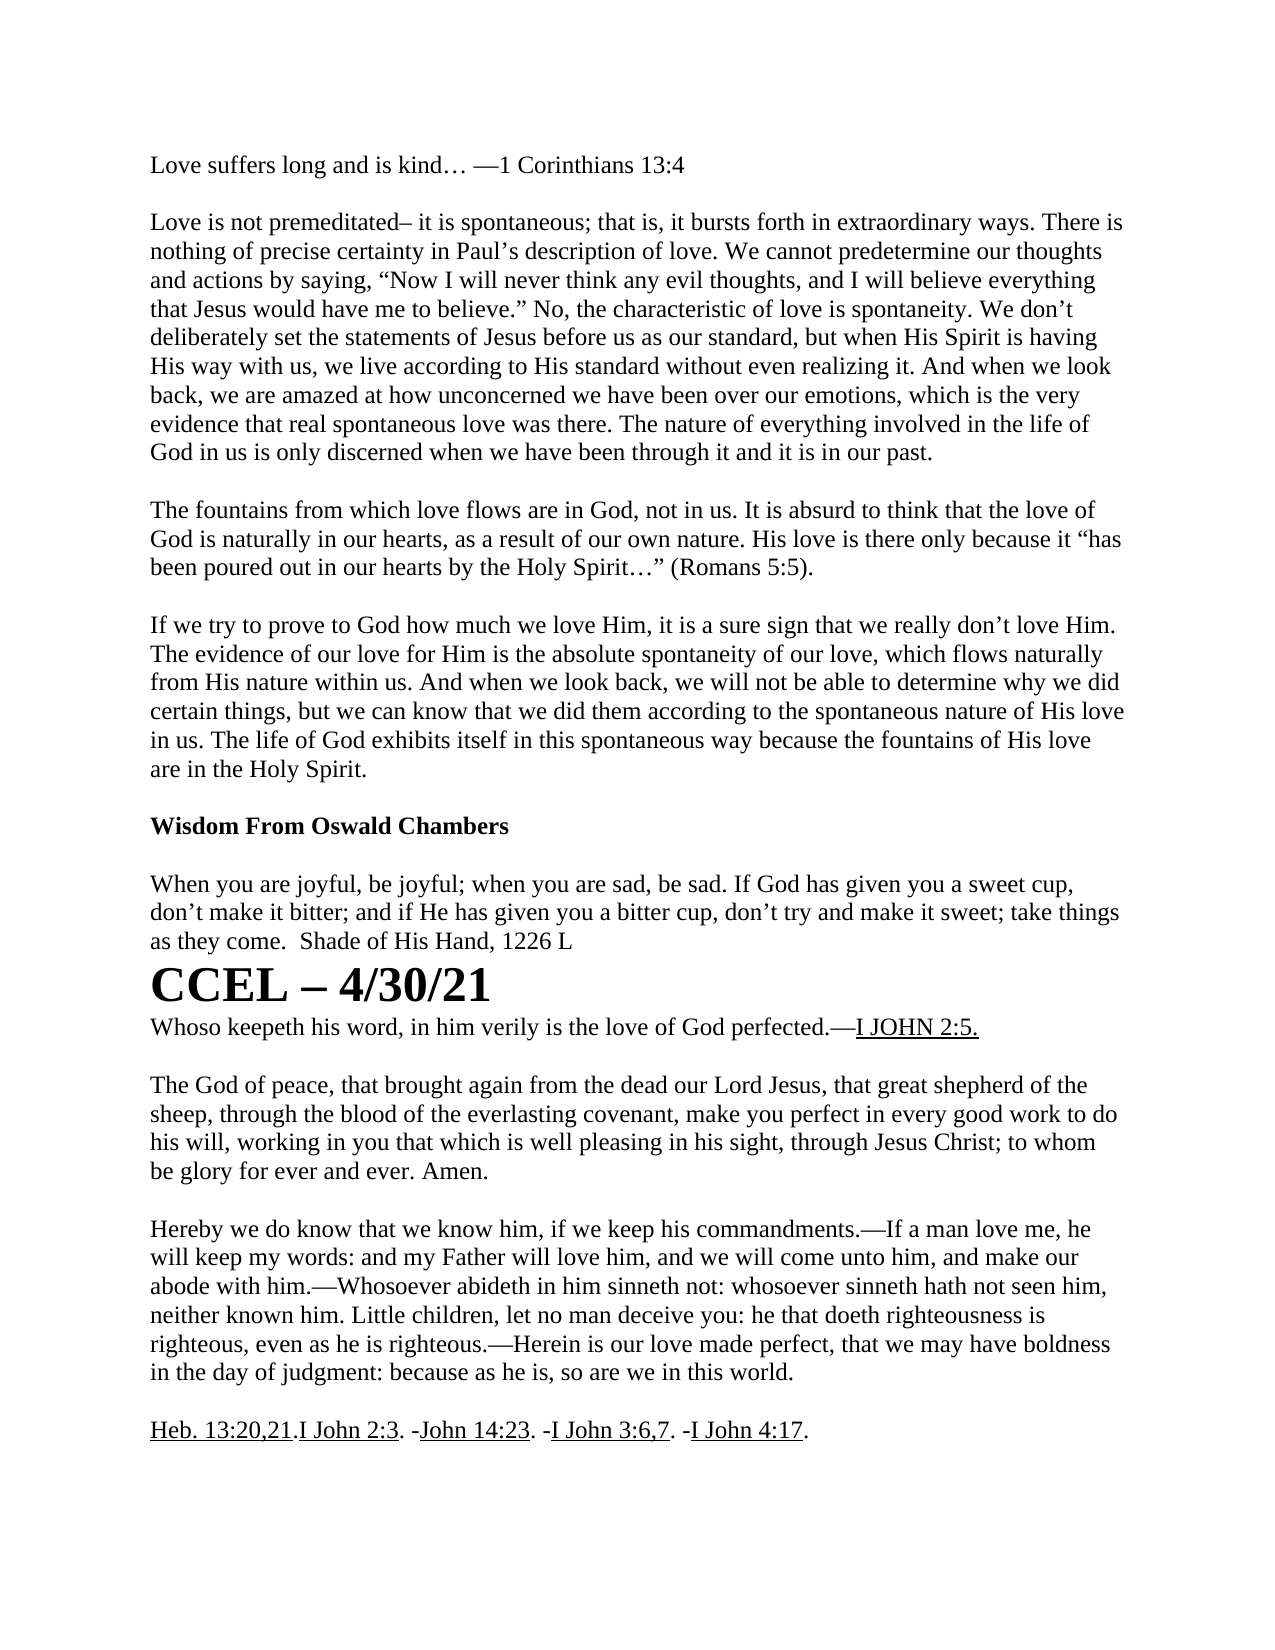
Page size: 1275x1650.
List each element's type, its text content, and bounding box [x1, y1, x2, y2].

text Love suffers long and is kind… —1 Corinthians 13:4 [150, 150, 1125, 179]
text Whoso keepeth his word, in him verily is the love of God perfected.—I JOHN 2:5. [150, 1012, 1125, 1041]
text The fountains from which love flows are in God, not in us. It is absurd to think that the love of God is naturally in our hearts, as a result of our own nature. His love is there only because it “has been poured out in our hearts by the Holy Spirit…” (Romans 5:5). [150, 495, 1125, 581]
text The God of peace, that brought again from the dead our Lord Jesus, that great shepherd of the sheep, through the blood of the everlasting covenant, make you perfect in every good work to do his will, working in you that which is well pleasing in his sight, through Jesus Christ; to whom be glory for ever and ever. Amen. [150, 1070, 1125, 1185]
text When you are joyful, be joyful; when you are sad, be sad. If God has given you a sweet cup, don’t make it bitter; and if He has given you a bitter cup, don’t try and make it sweet; take things as they come. Shade of His Hand, 1226 L [150, 869, 1125, 955]
text If we try to prove to God how much we love Him, it is a sure sign that we really don’t love Him. The evidence of our love for Him is the absolute spontaneity of our love, which flows naturally from His nature within us. And when we look back, we will not be able to determine why we did certain things, but we can know that we did them according to the spontaneous nature of His love in us. The life of God exhibits itself in this spontaneous way because the fountains of His love are in the Holy Spirit. [150, 610, 1125, 782]
text Wisdom From Oswald Chambers [150, 811, 1125, 840]
text Heb. 13:20,21.I John 2:3. -John 14:23. -I John 3:6,7. -I John 4:17. [150, 1415, 1125, 1444]
text Love is not premeditated– it is spontaneous; that is, it bursts forth in extraordinary ways. There is nothing of precise certainty in Paul’s description of love. We cannot predetermine our thoughts and actions by saying, “Now I will never think any evil thoughts, and I will believe everything that Jesus would have me to believe.” No, the characteristic of love is spontaneity. We don’t deliberately set the statements of Jesus before us as our standard, but when His Spirit is having His way with us, we live according to His standard without even realizing it. And when we look back, we are amazed at how unconcerned we have been over our emotions, which is the very evidence that real spontaneous love was there. The nature of everything involved in the life of God in us is only discerned when we have been through it and it is in our past. [150, 207, 1125, 466]
text Hereby we do know that we know him, if we keep his commandments.—If a man love me, he will keep my words: and my Father will love him, and we will come unto him, and make our abode with him.—Whosoever abideth in him sinneth not: whosoever sinneth hath not seen him, neither known him. Little children, let no man deceive you: he that doeth righteousness is righteous, even as he is righteous.—Herein is our love made perfect, that we may have boldness in the day of judgment: because as he is, so are we in this world. [150, 1214, 1125, 1386]
subtitle CCEL – 4/30/21 [150, 955, 1125, 1012]
